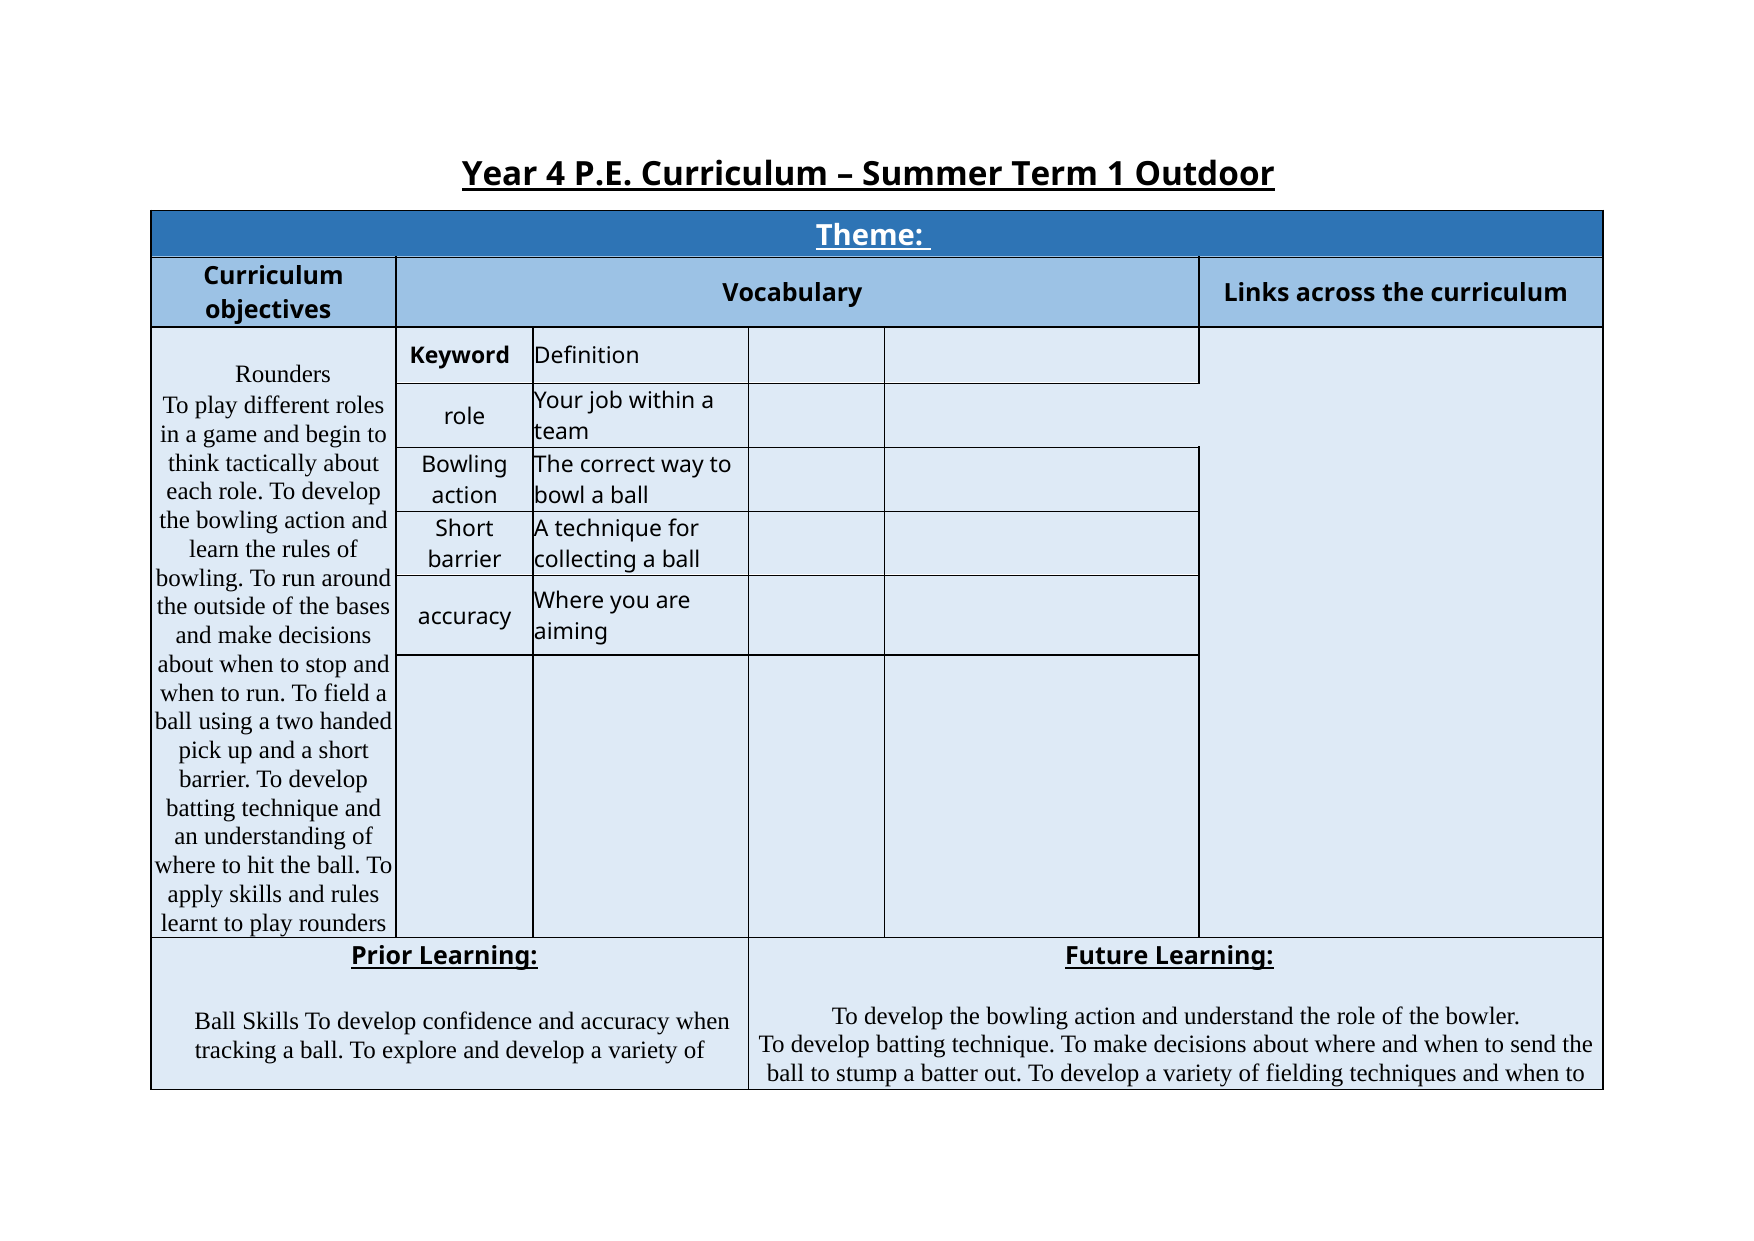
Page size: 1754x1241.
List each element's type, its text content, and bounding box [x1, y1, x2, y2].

table_cell Your job within a team [534, 384, 748, 446]
table_cell Bowling action [397, 448, 532, 511]
table_cell [885, 512, 1198, 574]
table_cell The correct way to bowl a ball [534, 448, 748, 511]
table_cell [885, 448, 1198, 511]
table_cell [534, 656, 748, 936]
table_cell Curriculum objectives [152, 258, 395, 326]
table_cell [885, 656, 1198, 936]
table_cell role [397, 384, 532, 446]
table_cell [885, 384, 1199, 446]
table_cell [1199, 328, 1602, 936]
table_cell [397, 656, 532, 936]
table_cell accuracy [397, 576, 532, 654]
table_cell [749, 656, 884, 936]
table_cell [152, 938, 748, 1089]
text Year 4 P.E. Curriculum – Summer Term 1 Outdoor [150, 150, 1604, 195]
table_cell [749, 328, 884, 382]
table_cell Links across the curriculum [1200, 258, 1602, 326]
table_cell [885, 576, 1198, 654]
table_cell Rounders To play different roles in a game and begin to think tactically about each role. To develop the bowling action and learn the rules of bowling. To run around the outside of the bases and make decisions about when to stop and when to run. To field a ball using a two handed pick up and a short barrier. To develop batting technique and an understanding of where to hit the ball. To apply skills and rules learnt to play rounders [152, 328, 395, 936]
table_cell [749, 938, 1602, 1089]
table_header Theme: [152, 211, 1602, 256]
table_cell Definition [534, 328, 748, 382]
table_cell [885, 328, 1198, 382]
table_cell Where you are aiming [534, 576, 748, 654]
table_cell [749, 512, 884, 574]
table_cell Vocabulary [397, 258, 1198, 326]
table_cell A technique for collecting a ball [534, 512, 748, 574]
table_cell [749, 576, 884, 654]
table_cell Short barrier [397, 512, 532, 574]
table_cell Keyword [397, 328, 532, 382]
table_cell [749, 448, 884, 511]
table_cell [749, 384, 884, 446]
